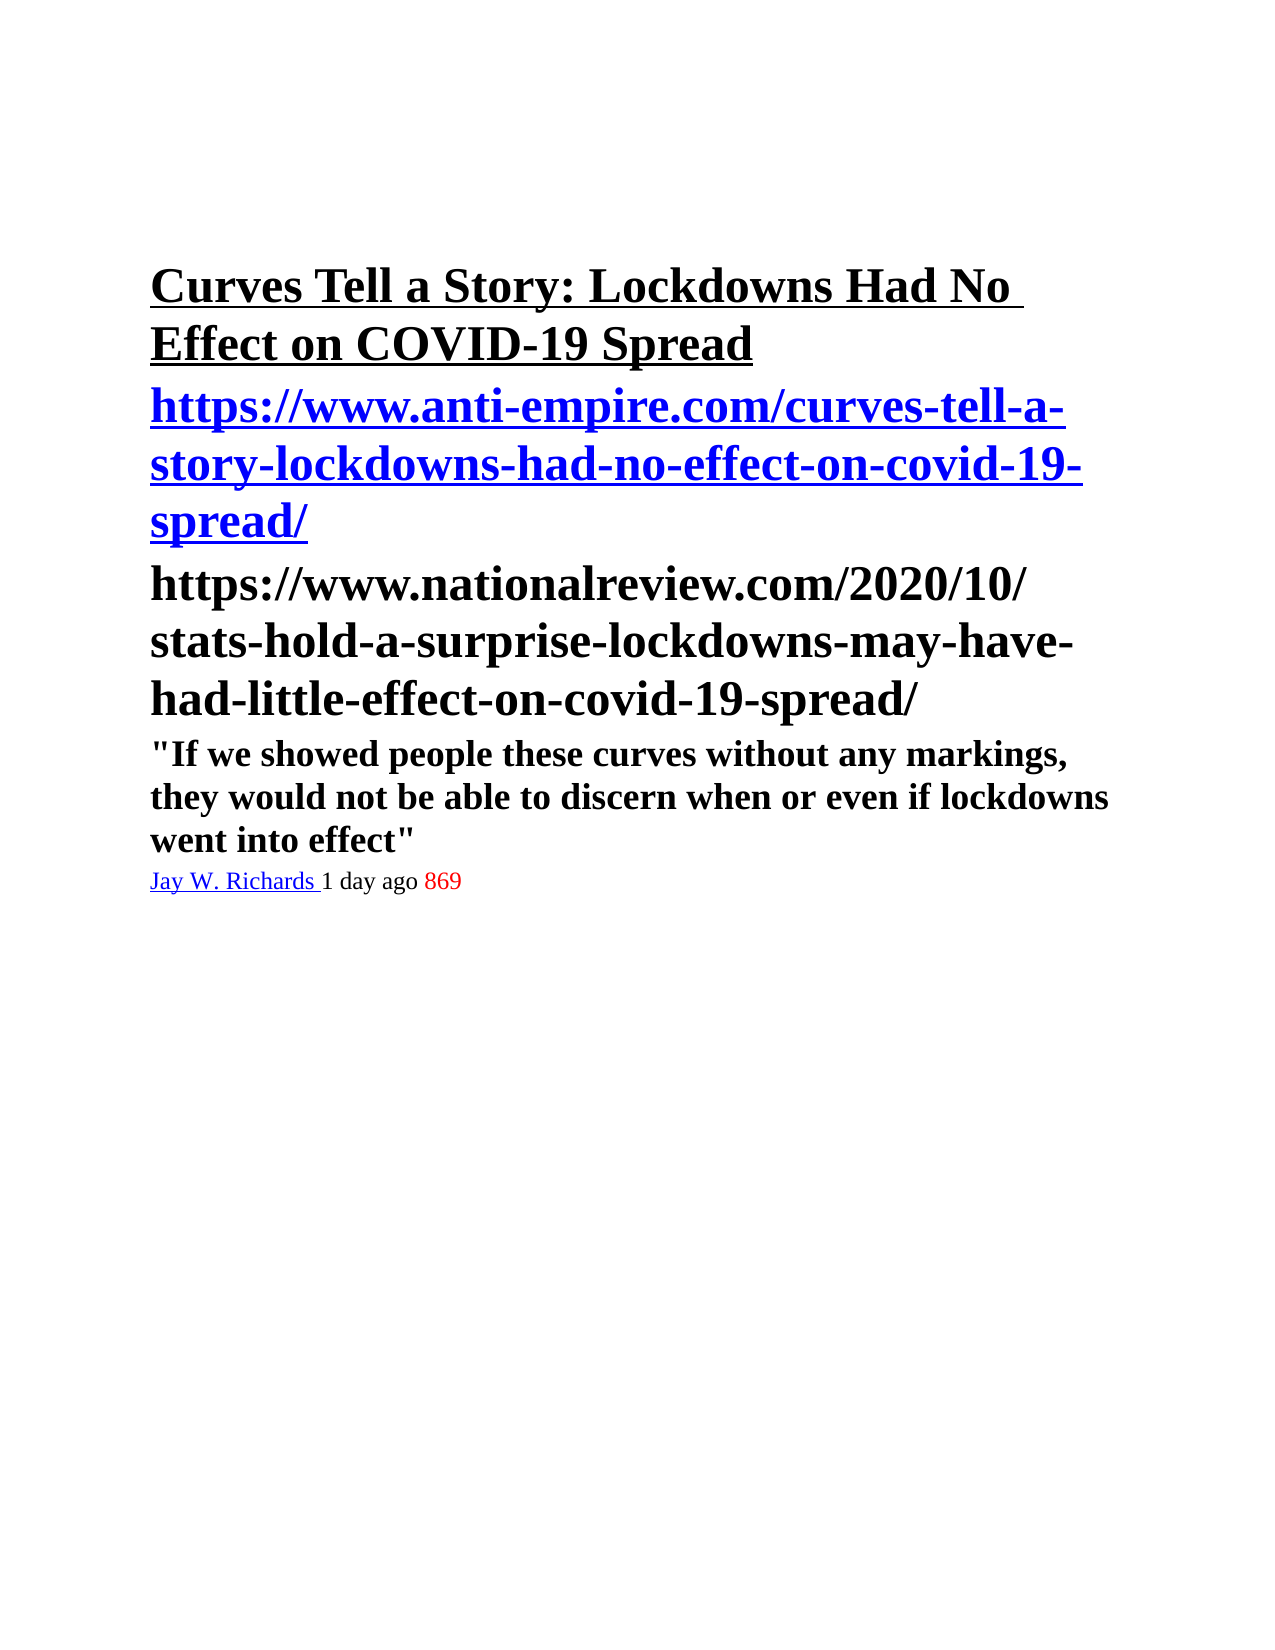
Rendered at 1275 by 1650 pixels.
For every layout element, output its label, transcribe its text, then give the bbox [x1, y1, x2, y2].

text https://www.anti-empire.com/curves-tell-a-story-lockdowns-had-no-effect-on-covid-19-spread/ [150, 376, 1125, 549]
text "If we showed people these curves without any markings, they would not be able to discern when or even if lockdowns went into effect" [150, 731, 1125, 861]
text Curves Tell a Story: Lockdowns Had No Effect on COVID-19 Spread [150, 256, 1125, 371]
text https://www.nationalreview.com/2020/10/stats-hold-a-surprise-lockdowns-may-have-had-little-effect-on-covid-19-spread/ [150, 554, 1125, 726]
text Jay W. Richards 1 day ago 869 [150, 866, 1125, 894]
